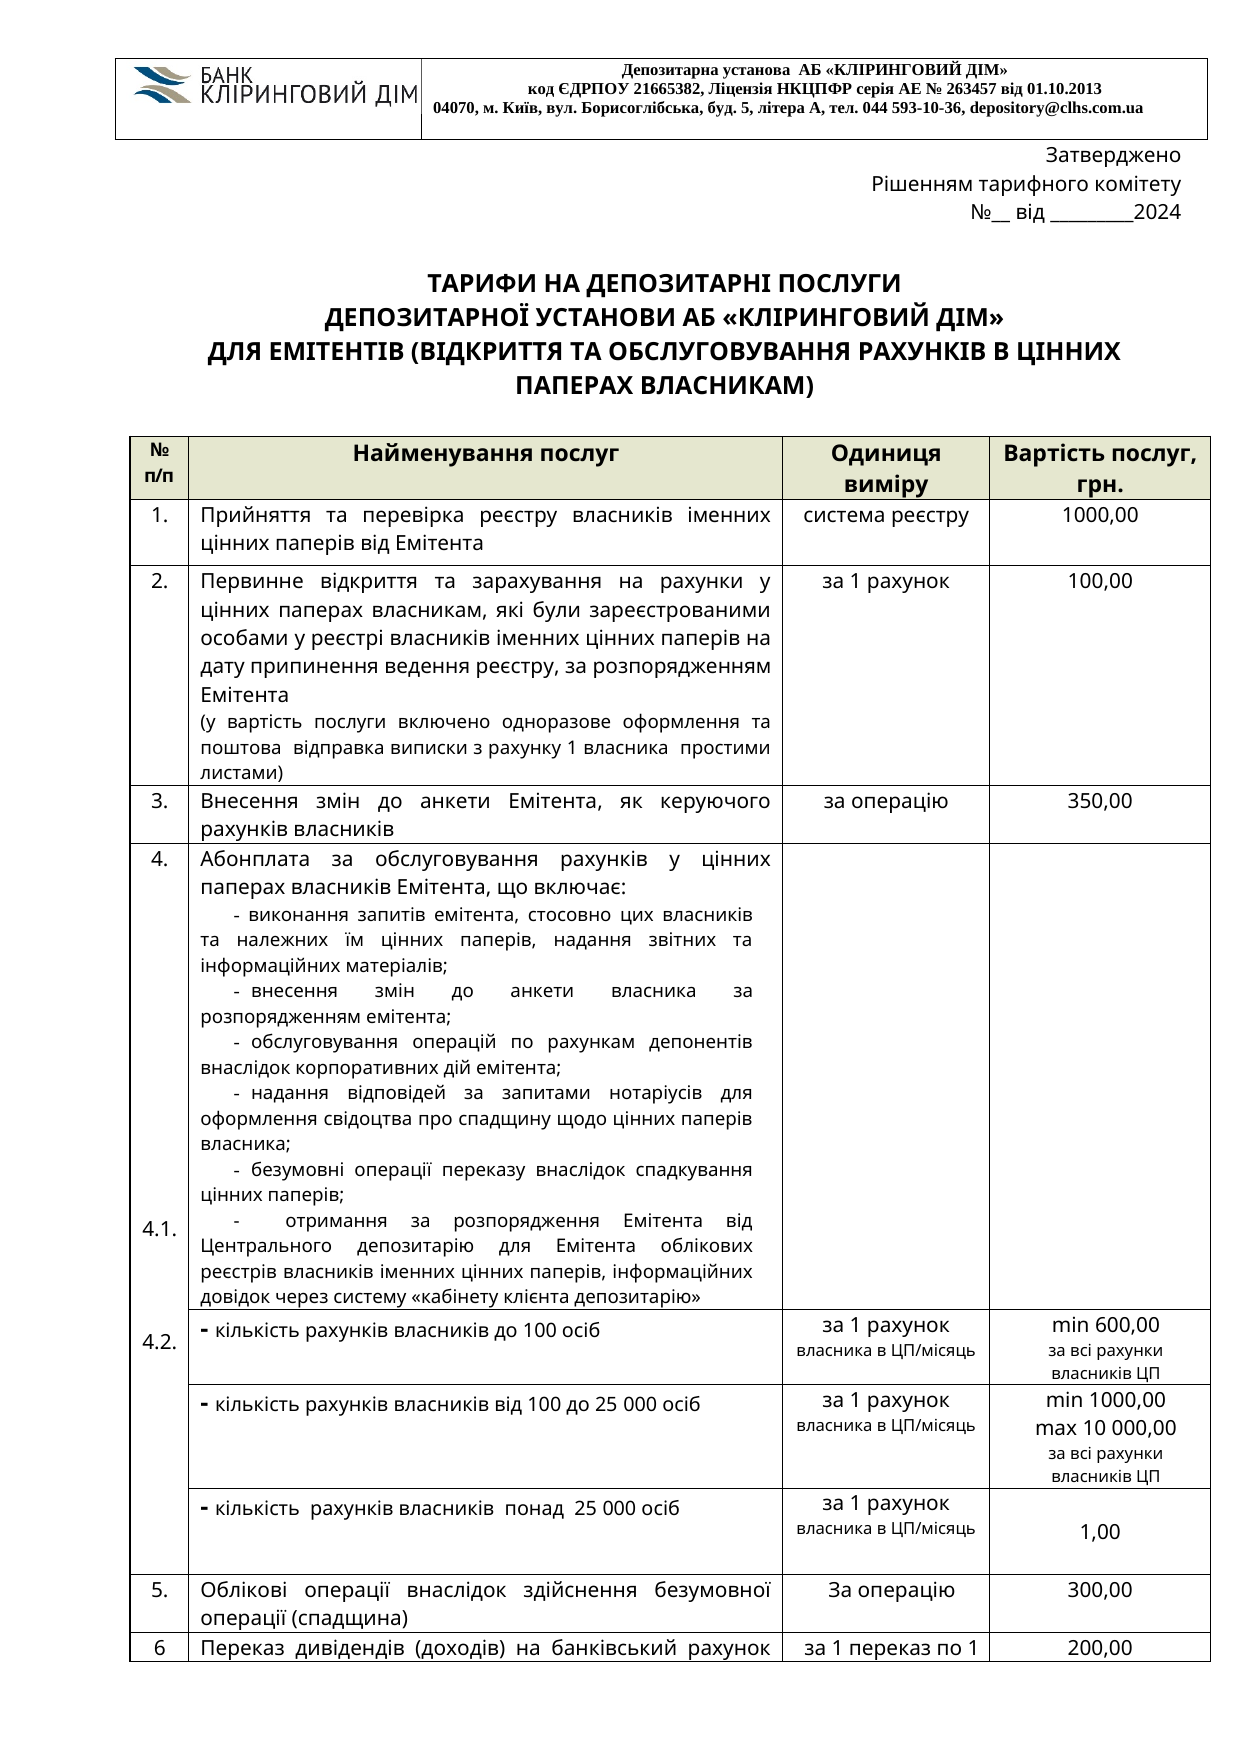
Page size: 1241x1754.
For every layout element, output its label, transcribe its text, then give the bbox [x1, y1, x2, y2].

table_cell 350,00 [990, 786, 1210, 843]
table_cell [783, 1633, 989, 1661]
table_cell 200,00 [990, 1633, 1210, 1661]
table_cell 300,00 [990, 1575, 1210, 1632]
table_header Найменування послуг [189, 437, 782, 499]
table_cell [990, 844, 1210, 1309]
table_cell за операцію [783, 786, 989, 843]
table_header Вартість послуг, грн. [990, 437, 1210, 499]
table_cell Первинне відкриття та зарахування на рахунки у цінних паперах власникам, які були зареєстрованими особами у реєстрі власників іменних цінних паперів на дату припинення ведення реєстру, за розпорядженням Емітента (у вартість послуги включено одноразове оформлення та поштова відправка виписки з рахунку 1 власника простими листами) [189, 566, 782, 785]
table_cell 1,00 [990, 1489, 1210, 1574]
table_cell 100,00 [990, 566, 1210, 785]
table_header № п/п [131, 437, 188, 499]
table_cell система реєстру [783, 500, 989, 565]
table_cell 3. [131, 786, 188, 843]
table_cell За операцію [783, 1575, 989, 1632]
table_cell min 600,00 за всі рахунки власників ЦП [990, 1310, 1210, 1384]
table_cell 4. 4.1. 4.2. [131, 844, 188, 1574]
table_cell за 1 рахунок [783, 566, 989, 785]
subtitle ДЛЯ ЕМІТЕНТІВ (ВІДКРИТТЯ ТА ОБСЛУГОВУВАННЯ РАХУНКІВ В ЦІННИХ ПАПЕРАХ ВЛАСНИКАМ) [148, 333, 1181, 401]
subtitle ТАРИФИ НА ДЕПОЗИТАРНІ ПОСЛУГИ [148, 265, 1181, 299]
table_header [116, 59, 421, 139]
table_cell за 1 рахунок власника в ЦП/місяць [783, 1489, 989, 1574]
table_cell min 1000,00 max 10 000,00 за всі рахунки власників ЦП [990, 1385, 1210, 1487]
table_cell [783, 844, 989, 1309]
text №__ від _________2024 [148, 197, 1181, 226]
table_cell 6 [131, 1633, 188, 1661]
table_header Депозитарна установа АБ «КЛІРИНГОВИЙ ДІМ» код ЄДРПОУ 21665382, Ліцензія НКЦПФР серія АЕ № 263457 від 01.10.2013 . Київ, вул. Борисоглібська, буд. 5, літера А, тел. 044 593-10-36, depository@clhs.com.ua [422, 59, 1207, 139]
text Затверджено [148, 140, 1181, 169]
table_cell Абонплата за обслуговування рахунків у цінних паперах власників Емітента, що включає: виконання запитів емітента, стосовно цих власників та належних їм цінних паперів, надання звітних та інформаційних матеріалів; внесення змін до анкети власника за розпорядженням емітента; обслуговування операцій по рахункам депонентів внаслідок корпоративних дій емітента; надання відповідей за запитами нотаріусів для оформлення свідоцтва про спадщину щодо цінних паперів власника; безумовні операції переказу внаслідок спадкування цінних паперів; - отримання за розпорядження Емітента від Центрального депозитарію для Емітента облікових реєстрів власників іменних цінних паперів, інформаційних довідок через систему «кабінету клієнта депозитарію» [189, 844, 782, 1309]
table_header Одиниця виміру [783, 437, 989, 499]
table_cell Внесення змін до анкети Емітента, як керуючого рахунків власників [189, 786, 782, 843]
table_cell 1. [131, 500, 188, 565]
table_cell 2. [131, 566, 188, 785]
table_cell - кількість рахунків власників від 100 до 25 000 осіб [189, 1385, 782, 1487]
table_cell Прийняття та перевірка реєстру власників іменних цінних паперів від Емітента [189, 500, 782, 565]
table_cell 5. [131, 1575, 188, 1632]
table_cell 1000,00 [990, 500, 1210, 565]
table_cell за 1 рахунок власника в ЦП/місяць [783, 1310, 989, 1384]
table_cell Облікові операції внаслідок здійснення безумовної операції (спадщина) [189, 1575, 782, 1632]
table_cell - кількість рахунків власників до 100 осіб [189, 1310, 782, 1384]
subtitle ДЕПОЗИТАРНОЇ УСТАНОВИ АБ «КЛІРИНГОВИЙ ДІМ» [148, 299, 1181, 333]
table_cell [189, 1633, 782, 1661]
table_cell - кількість рахунків власників понад 25 000 осіб [189, 1489, 782, 1574]
table_cell за 1 рахунок власника в ЦП/місяць [783, 1385, 989, 1487]
text Рішенням тарифного комітету [148, 169, 1181, 197]
picture [126, 59, 422, 114]
